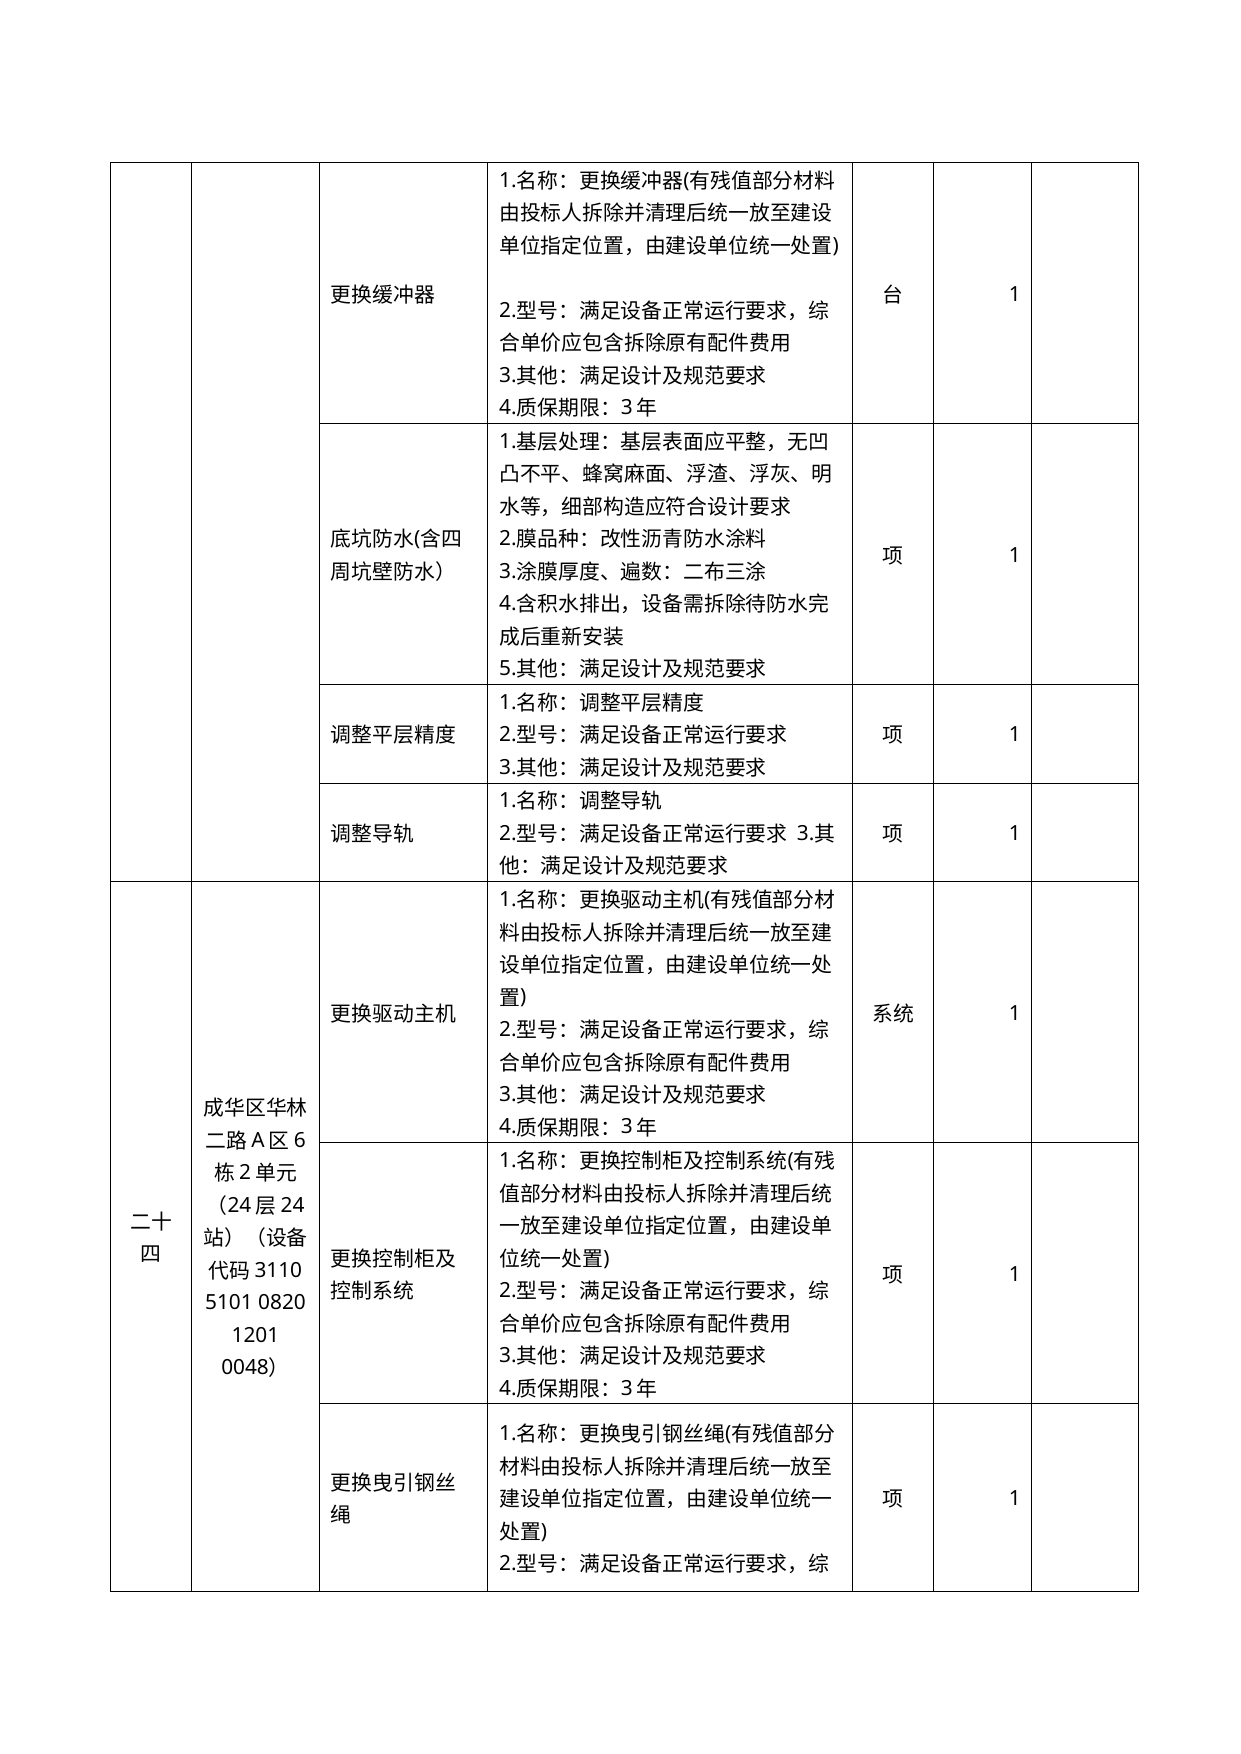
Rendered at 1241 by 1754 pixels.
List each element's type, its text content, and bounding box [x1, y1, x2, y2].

table_cell 1 [934, 163, 1031, 423]
table_cell 1 [934, 1404, 1031, 1591]
table_cell 成华区华林二路A区6栋2单元（24层24站）（设备代码3110 5101 0820 1201 0048） [192, 882, 319, 1591]
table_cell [488, 1404, 852, 1591]
table_cell 项 [853, 1143, 933, 1403]
table_cell 项 [853, 784, 933, 881]
table_cell 1.名称：调整平层精度 2.型号：满足设备正常运行要求 3.其他：满足设计及规范要求 [488, 685, 852, 783]
table_cell [1032, 1143, 1138, 1403]
table_cell 更换缓冲器 [320, 163, 487, 423]
table_cell 项 [853, 1404, 933, 1591]
table_cell 底坑防水(含四周坑壁防水） [320, 424, 487, 684]
table_cell [1032, 424, 1138, 684]
table_cell 二十四 [111, 882, 191, 1591]
table_cell 项 [853, 685, 933, 783]
table_cell 1 [934, 424, 1031, 684]
table_cell [1032, 685, 1138, 783]
table_cell 1.基层处理：基层表面应平整，无凹凸不平、蜂窝麻面、浮渣、浮灰、明水等，细部构造应符合设计要求 2.膜品种：改性沥青防水涂料 3.涂膜厚度、遍数：二布三涂 4.含积水排出，设备需拆除待防水完成后重新安装 5.其他：满足设计及规范要求 [488, 424, 852, 684]
table_cell [1032, 163, 1138, 423]
table_cell 1.名称：更换驱动主机(有残值部分材料由投标人拆除并清理后统一放至建设单位指定位置，由建设单位统一处置) 2.型号：满足设备正常运行要求，综合单价应包含拆除原有配件费用 3.其他：满足设计及规范要求 4.质保期限：3年 [488, 882, 852, 1142]
table_cell 1.名称：更换控制柜及控制系统(有残值部分材料由投标人拆除并清理后统一放至建设单位指定位置，由建设单位统一处置) 2.型号：满足设备正常运行要求，综合单价应包含拆除原有配件费用 3.其他：满足设计及规范要求 4.质保期限：3年 [488, 1143, 852, 1403]
table_cell 调整平层精度 [320, 685, 487, 783]
table_cell 1.名称：调整导轨 2.型号：满足设备正常运行要求 3.其他：满足设计及规范要求 [488, 784, 852, 881]
table_cell 1 [934, 685, 1031, 783]
table_cell 更换曳引钢丝绳 [320, 1404, 487, 1591]
table_cell 1 [934, 882, 1031, 1142]
table_cell [1032, 784, 1138, 881]
table_cell [1032, 882, 1138, 1142]
table_cell 1 [934, 784, 1031, 881]
table_cell 1.名称：更换缓冲器(有残值部分材料由投标人拆除并清理后统一放至建设单位指定位置，由建设单位统一处置) 2.型号：满足设备正常运行要求，综合单价应包含拆除原有配件费用 3.其他：满足设计及规范要求 4.质保期限：3年 [488, 163, 852, 423]
table_cell 更换控制柜及控制系统 [320, 1143, 487, 1403]
table_cell [1032, 1404, 1138, 1591]
table_cell 项 [853, 424, 933, 684]
table_cell 台 [853, 163, 933, 423]
table_cell 调整导轨 [320, 784, 487, 881]
table_cell 1 [934, 1143, 1031, 1403]
table_cell 系统 [853, 882, 933, 1142]
table_cell 更换驱动主机 [320, 882, 487, 1142]
